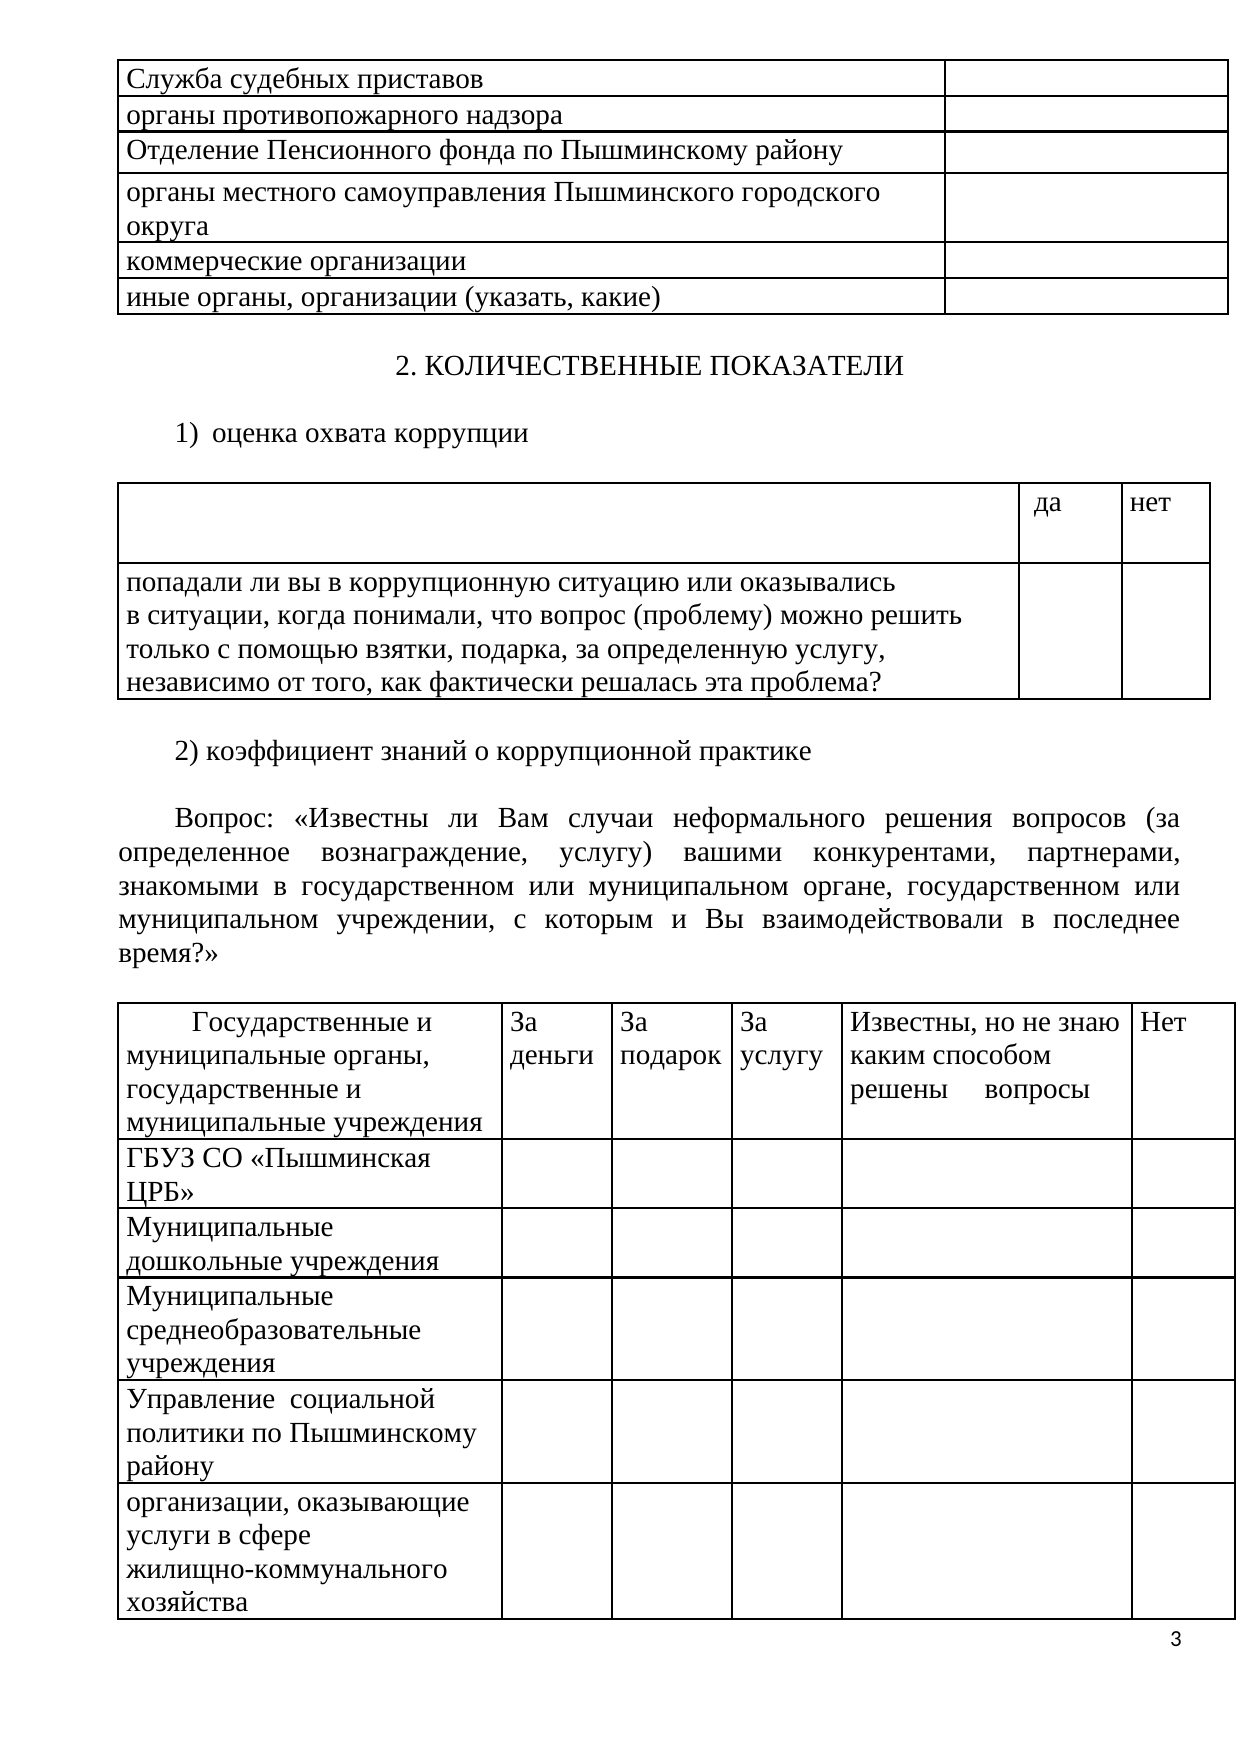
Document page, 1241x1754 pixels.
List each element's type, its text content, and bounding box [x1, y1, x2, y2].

text 2. КОЛИЧЕСТВЕННЫЕ ПОКАЗАТЕЛИ [118, 348, 1181, 382]
table_cell Служба судебных приставов [119, 61, 944, 95]
text Вопрос: «Известны ли Вам случаи неформального решения вопросов (за определенное вознаграждение, услугу) вашими конкурентами, партнерами, знакомыми в государственном или муниципальном органе, государственном или муниципальном учреждении, с которым и Вы взаимодействовали в последнее время?» [118, 801, 1181, 968]
table_cell [946, 174, 1227, 241]
table_cell [503, 1209, 611, 1276]
table_cell [503, 1279, 611, 1379]
table_cell [733, 1381, 841, 1482]
table_cell [733, 1209, 841, 1276]
table_header да [1020, 484, 1121, 562]
table_cell [1133, 1484, 1234, 1618]
table_cell [1133, 1140, 1234, 1207]
table_cell [843, 1484, 1131, 1618]
table_cell [613, 1209, 731, 1276]
table_cell [843, 1279, 1131, 1379]
table_cell иные органы, организации (указать, какие) [119, 279, 944, 312]
table_cell [1133, 1279, 1234, 1379]
table_cell [843, 1209, 1131, 1276]
table_cell органы местного самоуправления Пышминского городского округа [119, 174, 944, 241]
table_cell [613, 1381, 731, 1482]
table_cell [1133, 1381, 1234, 1482]
table_header За подарок [613, 1004, 731, 1138]
table_header За услугу [733, 1004, 841, 1138]
table_cell [843, 1381, 1131, 1482]
table_header [119, 484, 1018, 562]
table_cell органы противопожарного надзора [119, 97, 944, 130]
table_cell [946, 97, 1227, 130]
table_cell [733, 1484, 841, 1618]
table_cell [733, 1279, 841, 1379]
table_cell Муниципальные среднеобразовательные учреждения [119, 1279, 501, 1379]
text 2) коэффициент знаний о коррупционной практике [118, 733, 1181, 767]
table_cell [1123, 564, 1209, 698]
table_header Государственные и муниципальные органы, государственные и муниципальные учреждения [119, 1004, 501, 1138]
table_cell коммерческие организации [119, 243, 944, 277]
table_header Нет [1133, 1004, 1234, 1138]
table_header Известны, но не знаю каким способом решены вопросы [843, 1004, 1131, 1138]
table_cell попадали ли вы в коррупционную ситуацию или оказывались в ситуации, когда понимали, что вопрос (проблему) можно решить только с помощью взятки, подарка, за определенную услугу, независимо от того, как фактически решалась эта проблема? [119, 564, 1018, 698]
table_cell [843, 1140, 1131, 1207]
table_cell [733, 1140, 841, 1207]
list оценка охвата коррупции [174, 415, 1181, 449]
table_cell [1133, 1209, 1234, 1276]
table_cell Отделение Пенсионного фонда по Пышминскому району [119, 133, 944, 172]
table_header нет [1123, 484, 1209, 562]
table_header За деньги [503, 1004, 611, 1138]
table_cell [503, 1484, 611, 1618]
table_cell [503, 1140, 611, 1207]
table_cell [503, 1381, 611, 1482]
table_cell [613, 1140, 731, 1207]
table_cell [946, 279, 1227, 312]
table_cell [946, 243, 1227, 277]
table_cell [1020, 564, 1121, 698]
table_cell [613, 1484, 731, 1618]
table_cell [946, 133, 1227, 172]
table_cell [946, 61, 1227, 95]
table_cell ГБУЗ СО «Пышминская ЦРБ» [119, 1140, 501, 1207]
table_cell [613, 1279, 731, 1379]
table_cell Муниципальные дошкольные учреждения [119, 1209, 501, 1276]
table_cell Управление социальной политики по Пышминскому району [119, 1381, 501, 1482]
table_cell организации, оказывающие услуги в сфере жилищно-коммунального хозяйства [119, 1484, 501, 1618]
